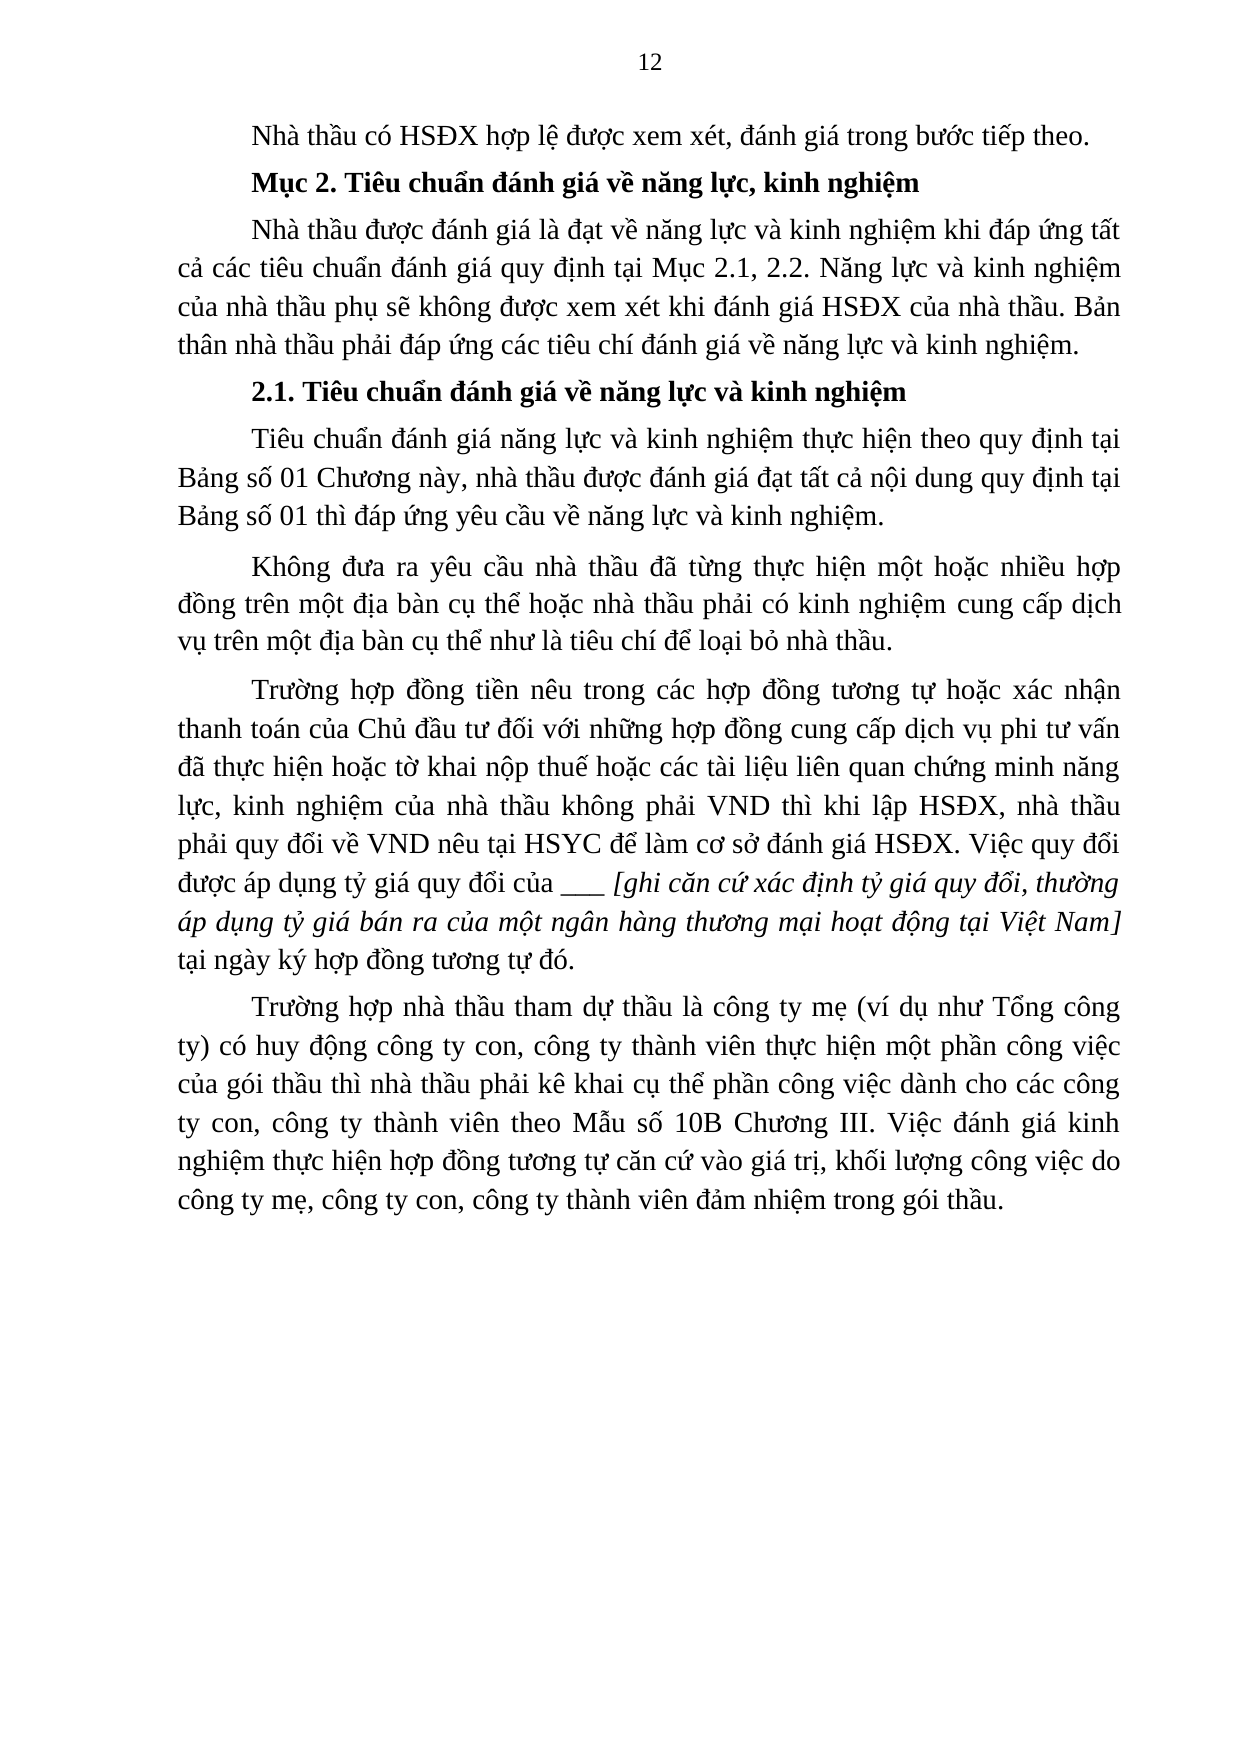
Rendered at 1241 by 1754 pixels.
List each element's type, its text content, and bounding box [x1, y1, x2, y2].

text 2.1. Tiêu chuẩn đánh giá về năng lực và kinh nghiệm [177, 374, 1122, 408]
text Nhà thầu được đánh giá là đạt về năng lực và kinh nghiệm khi đáp ứng tất cả các tiêu chuẩn đánh giá quy định tại Mục 2.1, 2.2. Năng lực và kinh nghiệm của nhà thầu phụ sẽ không được xem xét khi đánh giá HSĐX của nhà thầu. Bản thân nhà thầu phải đáp ứng các tiêu chí đánh giá về năng lực và kinh nghiệm. [177, 212, 1122, 361]
text Mục 2. Tiêu chuẩn đánh giá về năng lực, kinh nghiệm [177, 165, 1122, 198]
text Không đưa ra yêu cầu nhà thầu đã từng thực hiện một hoặc nhiều hợp đồng trên một địa bàn cụ thể hoặc nhà thầu phải có kinh nghiệm cung cấp dịch vụ trên một địa bàn cụ thể như là tiêu chí để loại bỏ nhà thầu. [177, 549, 1122, 657]
text Nhà thầu có HSĐX hợp lệ được xem xét, đánh giá trong bước tiếp theo. [177, 118, 1122, 152]
text Trường hợp đồng tiền nêu trong các hợp đồng tương tự hoặc xác nhận thanh toán của Chủ đầu tư đối với những hợp đồng cung cấp dịch vụ phi tư vấn đã thực hiện hoặc tờ khai nộp thuế hoặc các tài liệu liên quan chứng minh năng lực, kinh nghiệm của nhà thầu không phải VND thì khi lập HSĐX, nhà thầu phải quy đổi về VND nêu tại HSYC để làm cơ sở đánh giá HSĐX. Việc quy đổi được áp dụng tỷ giá quy đổi của ___ [ghi căn cứ xác định tỷ giá quy đổi, thường áp dụng tỷ giá bán ra của một ngân hàng thương mại hoạt động tại Việt Nam] tại ngày ký hợp đồng tương tự đó. [177, 672, 1122, 976]
text Trường hợp nhà thầu tham dự thầu là công ty mẹ (ví dụ như Tổng công ty) có huy động công ty con, công ty thành viên thực hiện một phần công việc của gói thầu thì nhà thầu phải kê khai cụ thể phần công việc dành cho các công ty con, công ty thành viên theo Mẫu số 10B Chương III. Việc đánh giá kinh nghiệm thực hiện hợp đồng tương tự căn cứ vào giá trị, khối lượng công việc do công ty mẹ, công ty con, công ty thành viên đảm nhiệm trong gói thầu. [177, 989, 1122, 1215]
text Tiêu chuẩn đánh giá năng lực và kinh nghiệm thực hiện theo quy định tại Bảng số 01 Chương này, nhà thầu được đánh giá đạt tất cả nội dung quy định tại Bảng số 01 thì đáp ứng yêu cầu về năng lực và kinh nghiệm. [177, 421, 1122, 532]
